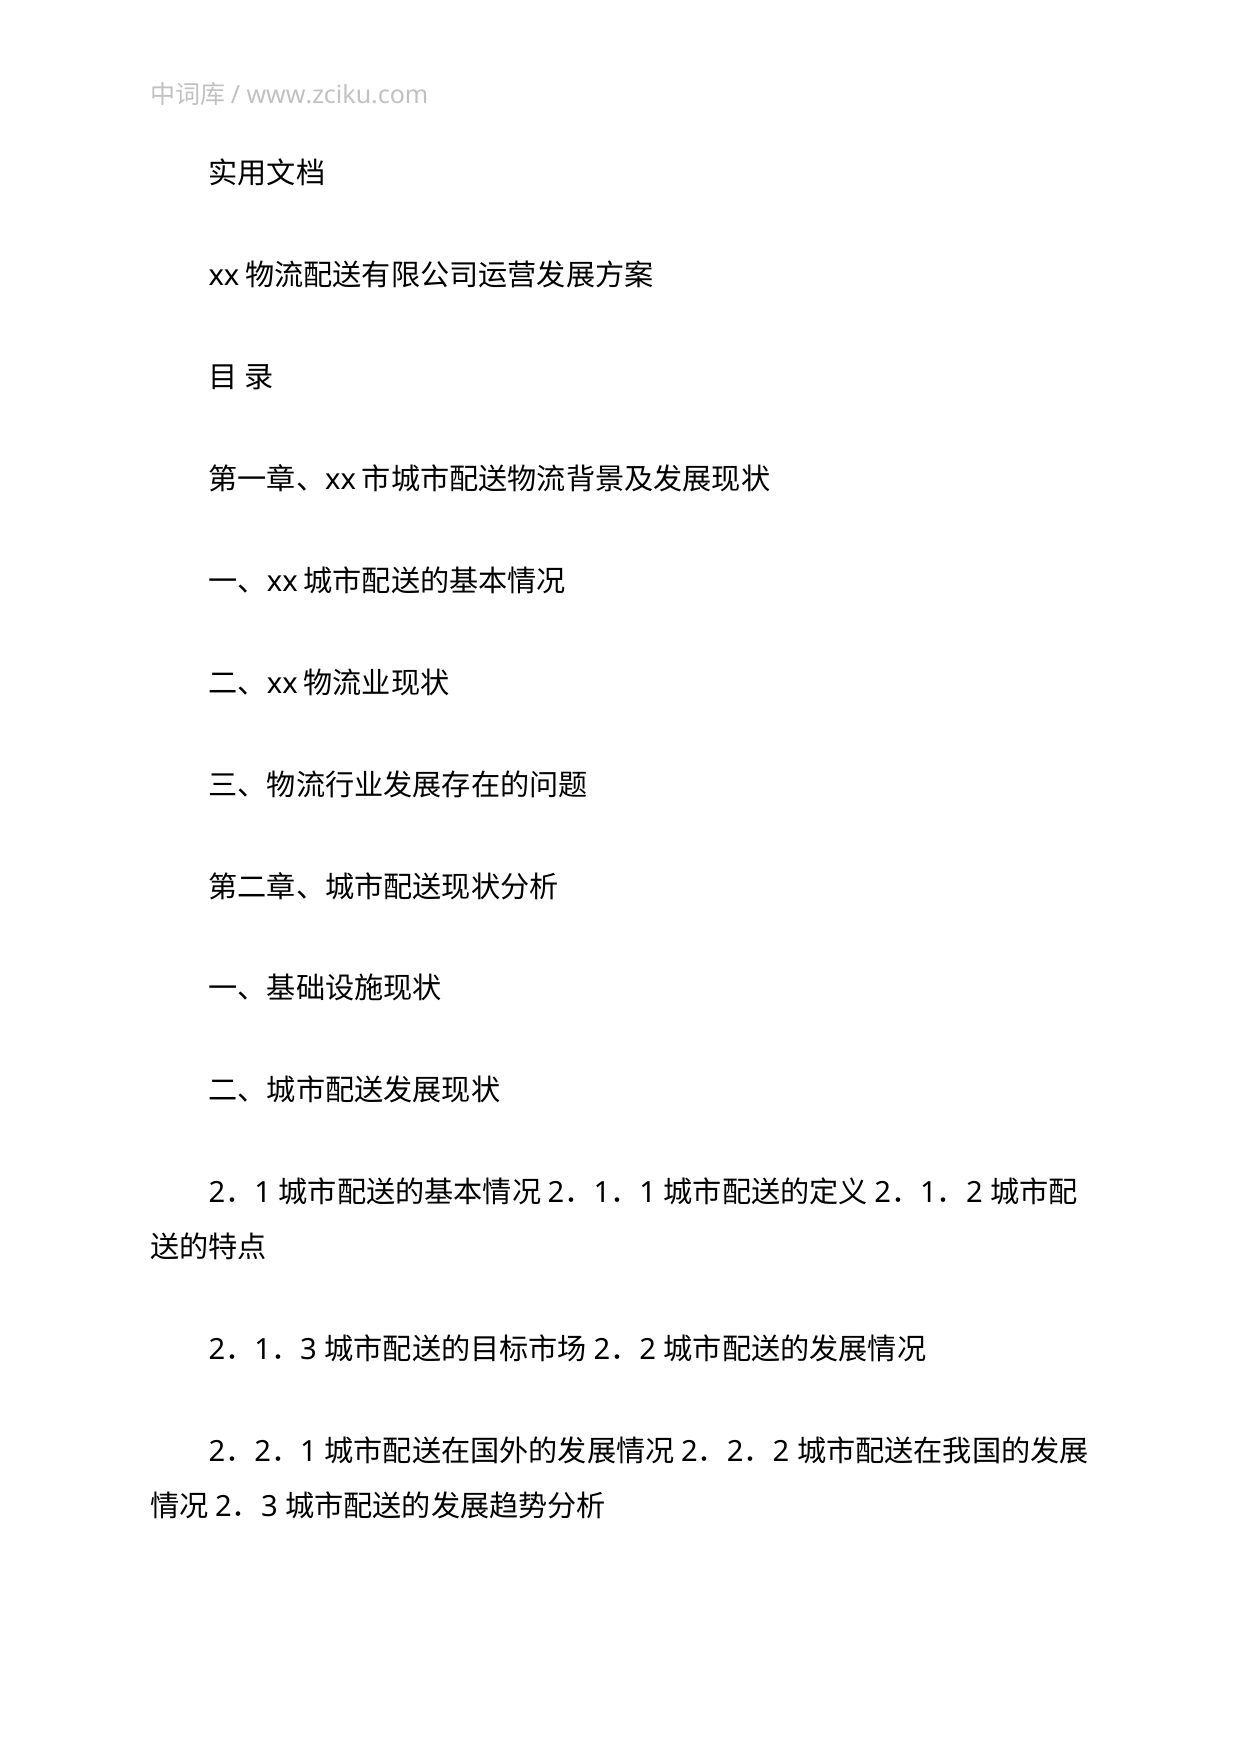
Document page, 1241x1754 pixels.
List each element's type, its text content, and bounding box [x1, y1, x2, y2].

text 一、xx城市配送的基本情况 [150, 557, 1090, 600]
text xx物流配送有限公司运营发展方案 [150, 252, 1090, 294]
text 2．1．3 城市配送的目标市场 2．2 城市配送的发展情况 [150, 1325, 1090, 1368]
text 二、城市配送发展现状 [150, 1067, 1090, 1109]
text 目 录 [150, 354, 1090, 396]
text 实用文档 [150, 150, 1090, 192]
text 三、物流行业发展存在的问题 [150, 761, 1090, 804]
text 2．1 城市配送的基本情况 2．1．1 城市配送的定义 2．1．2 城市配送的特点 [150, 1168, 1090, 1266]
text 第一章、xx市城市配送物流背景及发展现状 [150, 456, 1090, 498]
text 一、基础设施现状 [150, 965, 1090, 1007]
text 2．2．1 城市配送在国外的发展情况 2．2．2 城市配送在我国的发展情况 2．3 城市配送的发展趋势分析 [150, 1427, 1090, 1525]
text 二、xx物流业现状 [150, 659, 1090, 702]
text 第二章、城市配送现状分析 [150, 863, 1090, 906]
